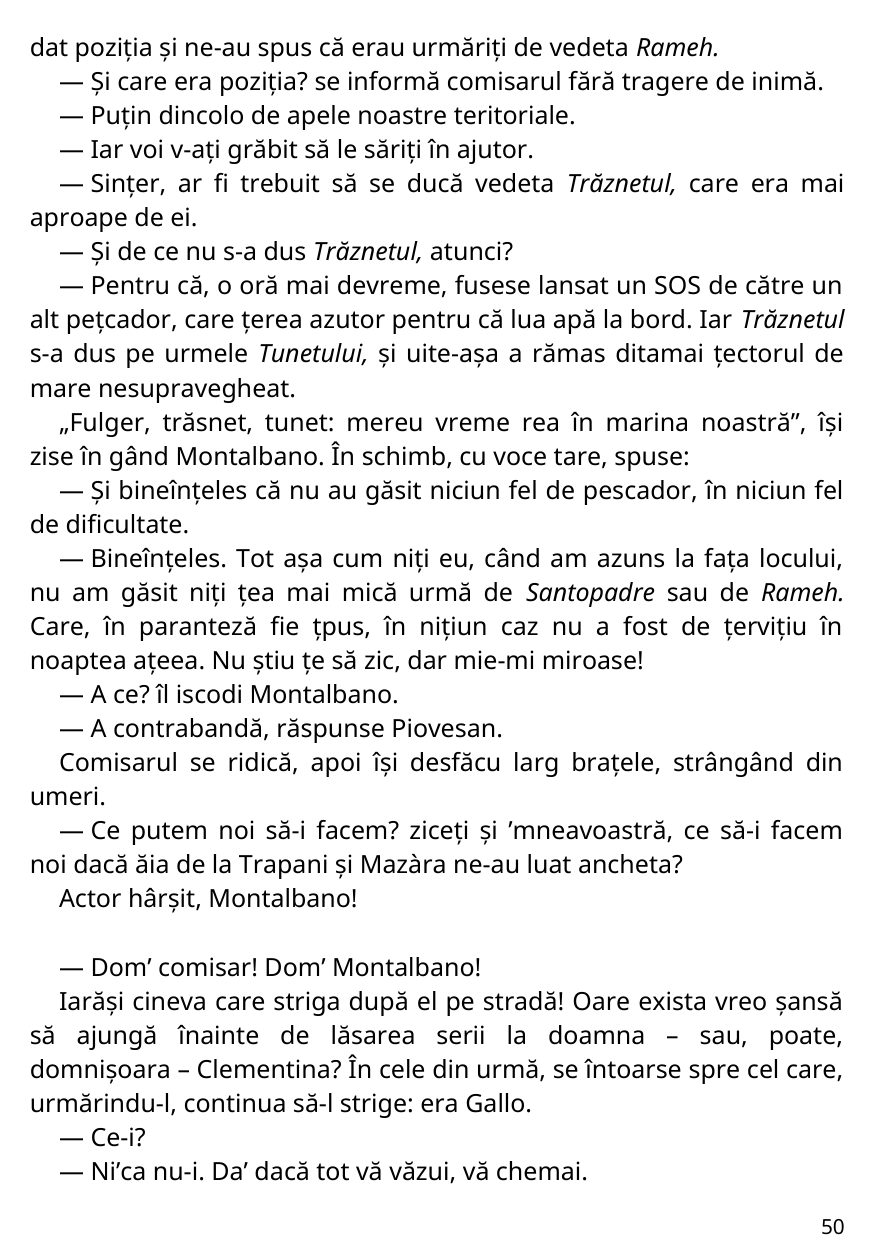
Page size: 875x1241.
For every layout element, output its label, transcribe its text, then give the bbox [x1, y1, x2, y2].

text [29, 29, 844, 64]
text Actor hârşit, Montalbano! [29, 881, 844, 915]
text Comisarul se ridică, apoi îşi desfăcu larg braţele, strângând din umeri. [29, 745, 844, 813]
text — Pentru că, o oră mai devreme, fusese lansat un SOS de către un alt peţcador, care ţerea azutor pentru că lua apă la bord. Iar Trăznetul s-a dus pe urmele Tunetului, şi uite-aşa a rămas ditamai ţectorul de mare nesupravegheat. [29, 268, 844, 404]
text — Ce putem noi să-i facem? ziceţi şi ’mneavoastră, ce să-i facem noi dacă ăia de la Trapani şi Mazàra ne-au luat ancheta? [29, 813, 844, 881]
text — Dom’ comisar! Dom’ Montalbano! [29, 949, 844, 983]
text — Ce-i? [29, 1119, 844, 1154]
text — A ce? îl iscodi Montalbano. [29, 677, 844, 711]
text — A contrabandă, răspunse Piovesan. [29, 711, 844, 745]
text — Iar voi v-aţi grăbit să le săriţi în ajutor. [29, 132, 844, 166]
text — Şi bineînţeles că nu au găsit niciun fel de pescador, în niciun fel de dificultate. [29, 472, 844, 541]
text — Bineînţeles. Tot aşa cum niţi eu, când am azuns la faţa locului, nu am găsit niţi ţea mai mică urmă de Santopadre sau de Rameh. Care, în paranteză fie ţpus, în niţiun caz nu a fost de ţerviţiu în noaptea aţeea. Nu ştiu ţe să zic, dar mie-mi miroase! [29, 541, 844, 677]
text — Şi care era poziţia? se informă comisarul fără tragere de inimă. [29, 64, 844, 98]
text „Fulger, trăsnet, tunet: mereu vreme rea în marina noastră”, îşi zise în gând Montalbano. În schimb, cu voce tare, spuse: [29, 404, 844, 472]
text Iarăşi cineva care striga după el pe stradă! Oare exista vreo şansă să ajungă înainte de lăsarea serii la doamna – sau, poate, domnişoara – Clementina? În cele din urmă, se întoarse spre cel care, urmărindu-l, continua să-l strige: era Gallo. [29, 983, 844, 1119]
text — Şi de ce nu s-a dus Trăznetul, atunci? [29, 234, 844, 268]
text — Puţin dincolo de apele noastre teritoriale. [29, 98, 844, 132]
text — Ni’ca nu-i. Da’ dacă tot vă văzui, vă chemai. [29, 1154, 844, 1188]
text — Sinţer, ar fi trebuit să se ducă vedeta Trăznetul, care era mai aproape de ei. [29, 166, 844, 234]
